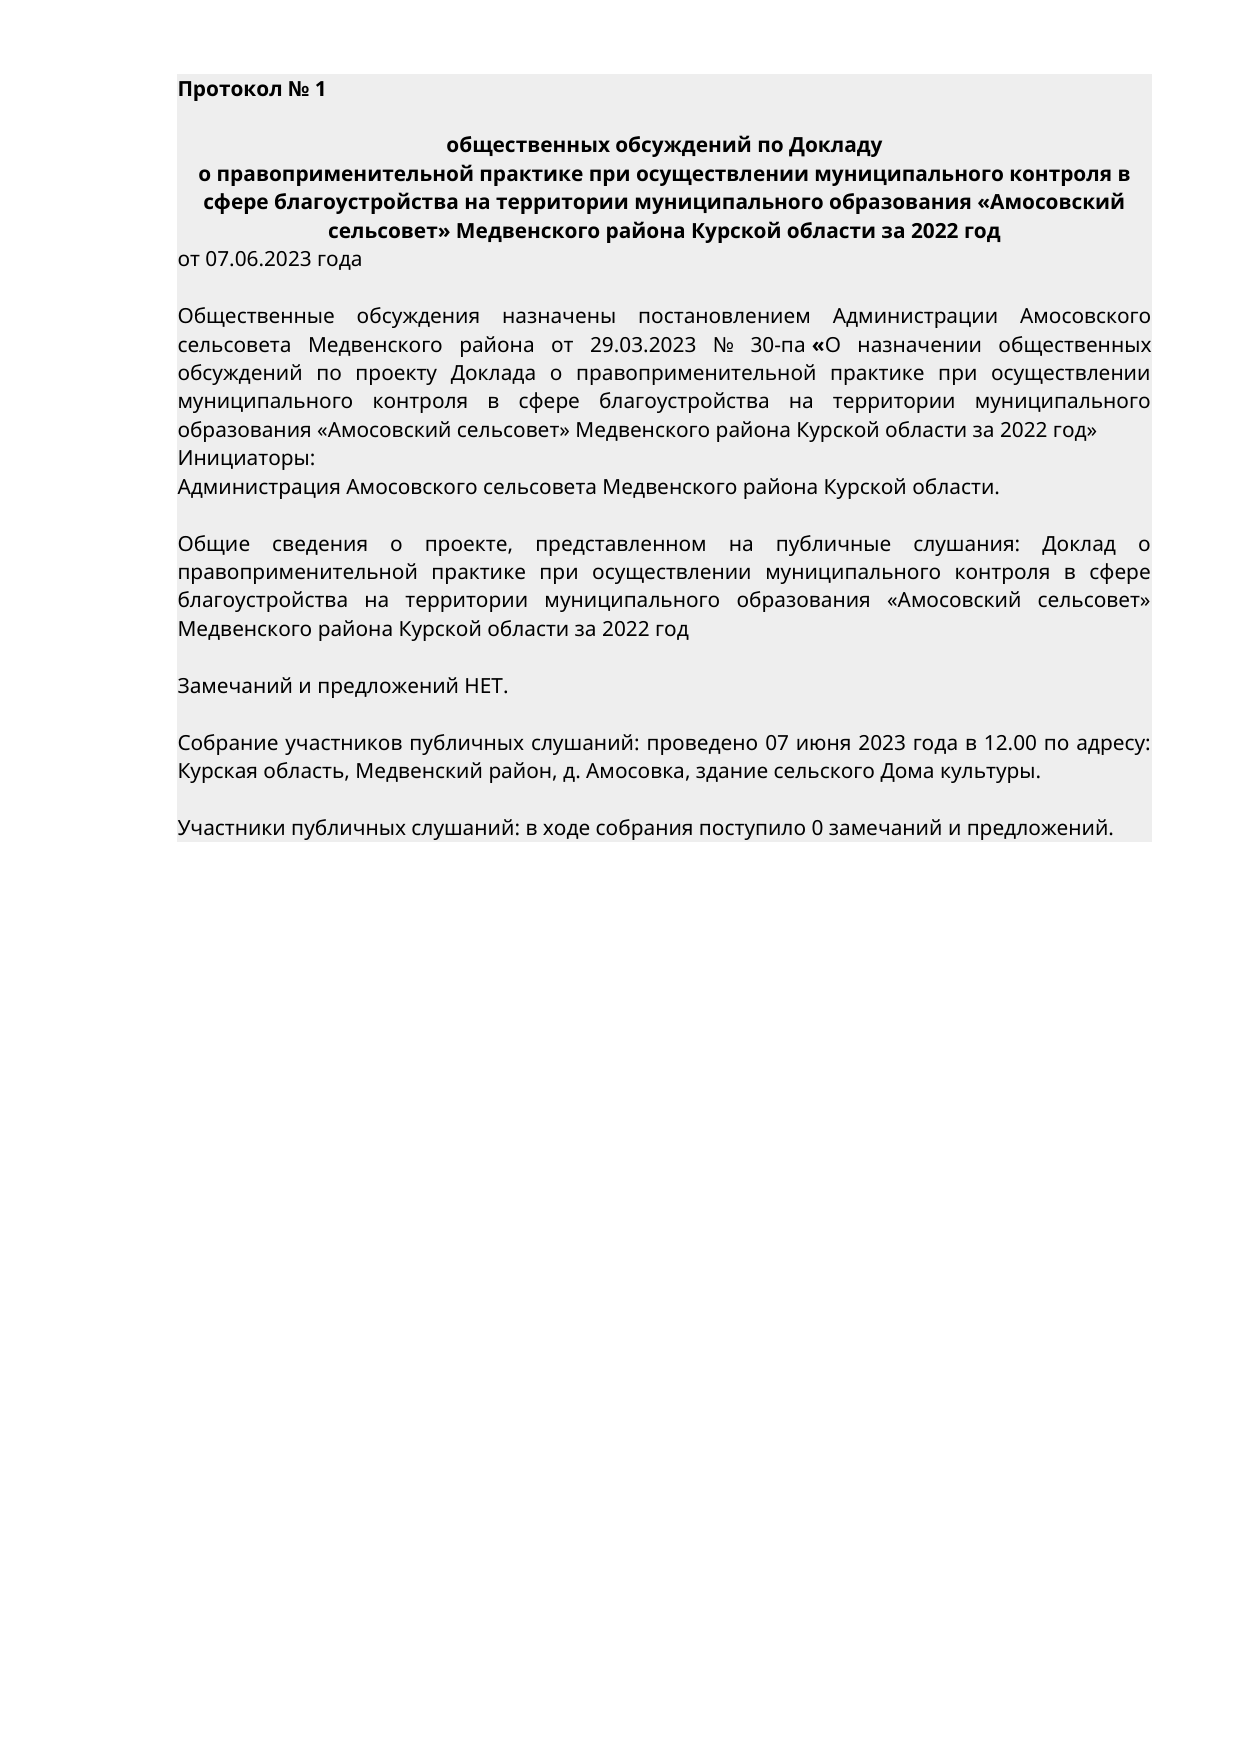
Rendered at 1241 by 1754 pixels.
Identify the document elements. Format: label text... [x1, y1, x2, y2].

text Участники публичных слушаний: в ходе собрания поступило 0 замечаний и предложений. [177, 813, 1152, 842]
text Общественные обсуждения назначены постановлением Администрации Амосовского сельсовета Медвенского района от 29.03.2023 № 30-па «О назначении общественных обсуждений по проекту Доклада о правоприменительной практике при осуществлении муниципального контроля в сфере благоустройства на территории муниципального образования «Амосовский сельсовет» Медвенского района Курской области за 2022 год» [177, 301, 1152, 443]
text от 07.06.2023 года [177, 244, 1152, 273]
text Собрание участников публичных слушаний: проведено 07 июня 2023 года в 12.00 по адресу: Курская область, Медвенский район, д. Амосовка, здание сельского Дома культуры. [177, 728, 1152, 785]
text Общие сведения о проекте, представленном на публичные слушания: Доклад о правоприменительной практике при осуществлении муниципального контроля в сфере благоустройства на территории муниципального образования «Амосовский сельсовет» Медвенского района Курской области за 2022 год [177, 529, 1152, 642]
text общественных обсуждений по Докладу [177, 131, 1152, 159]
text Протокол № 1 [177, 74, 1152, 102]
text Инициаторы: [177, 443, 1152, 472]
text Администрация Амосовского сельсовета Медвенского района Курской области. [177, 472, 1152, 500]
text Замечаний и предложений НЕТ. [177, 671, 1152, 699]
text о правоприменительной практике при осуществлении муниципального контроля в сфере благоустройства на территории муниципального образования «Амосовский сельсовет» Медвенского района Курской области за 2022 год [177, 159, 1152, 244]
